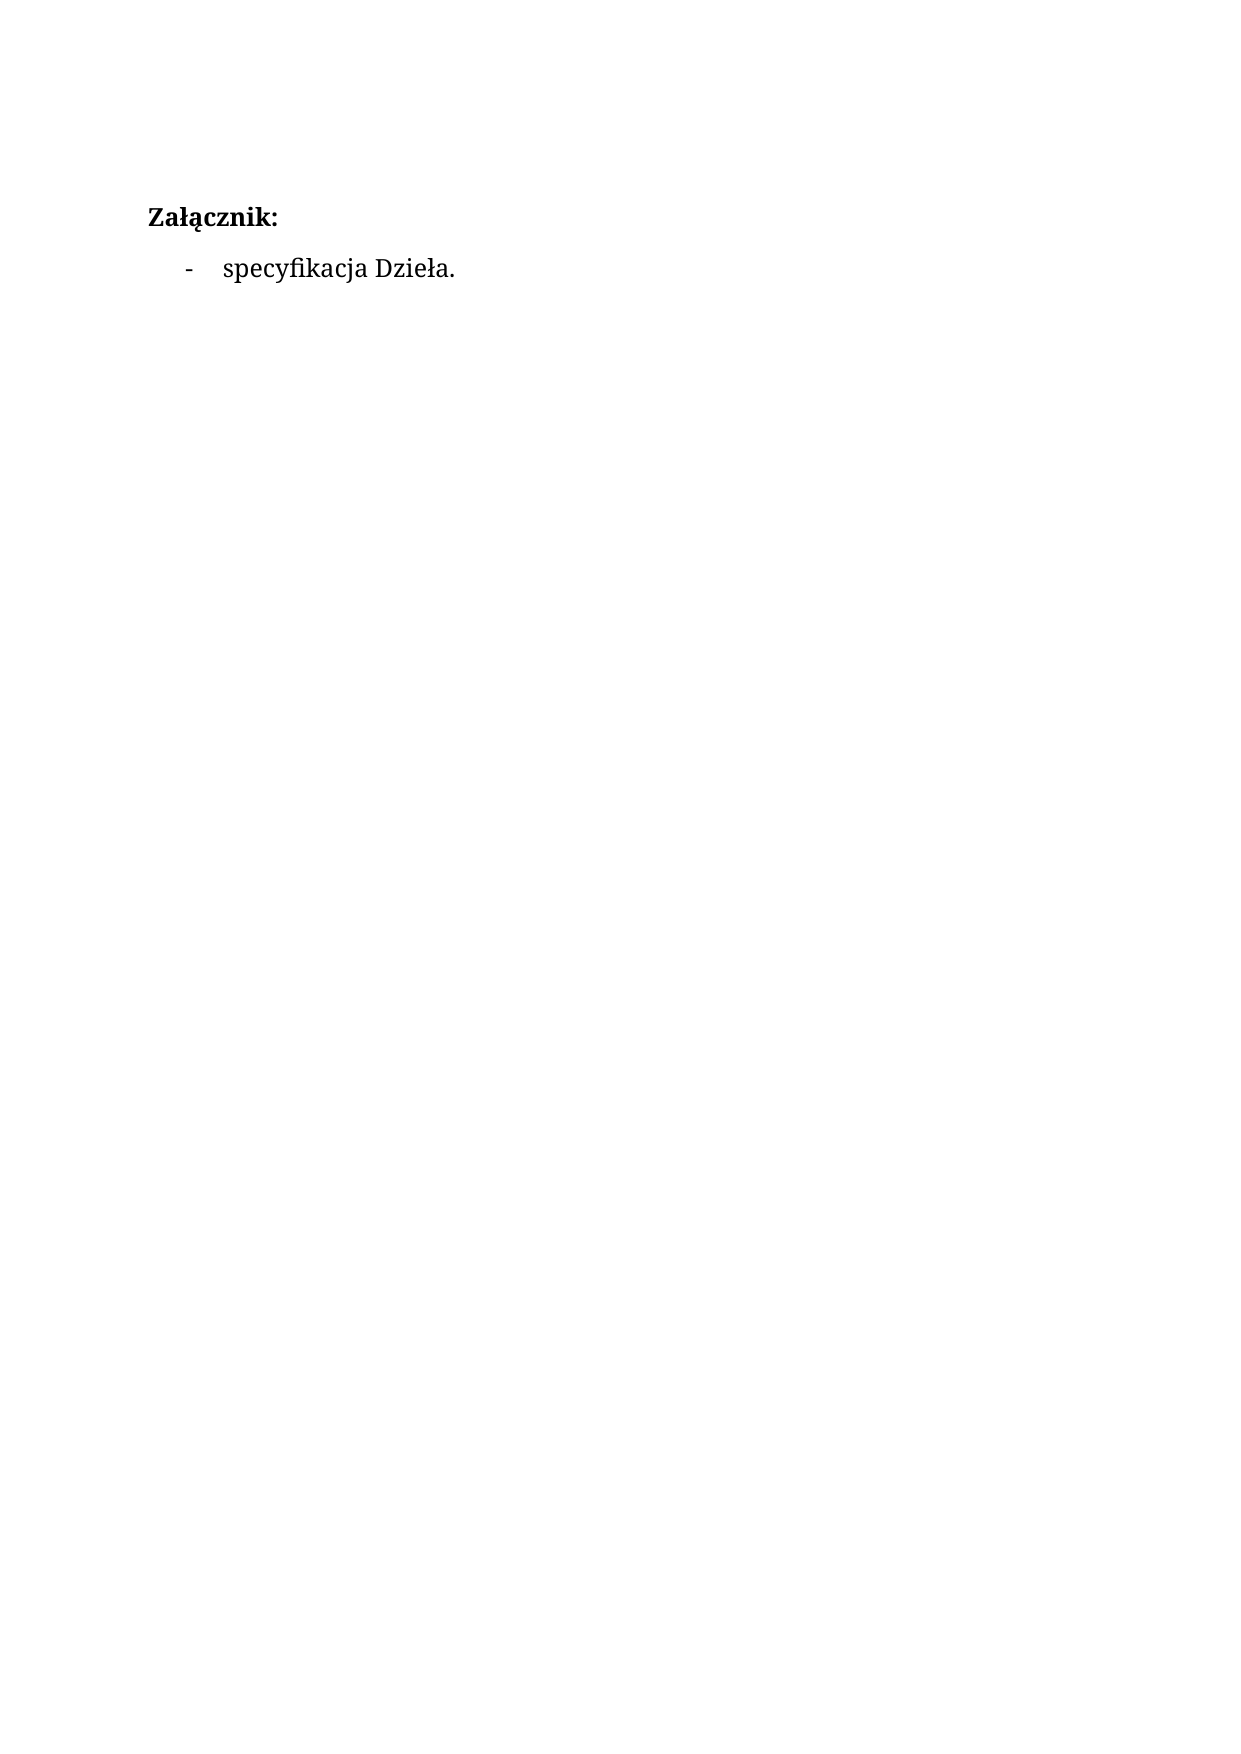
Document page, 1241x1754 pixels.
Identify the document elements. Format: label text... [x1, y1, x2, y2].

list specyfikacja Dzieła. [185, 251, 1093, 285]
text Załącznik: [148, 199, 1093, 233]
